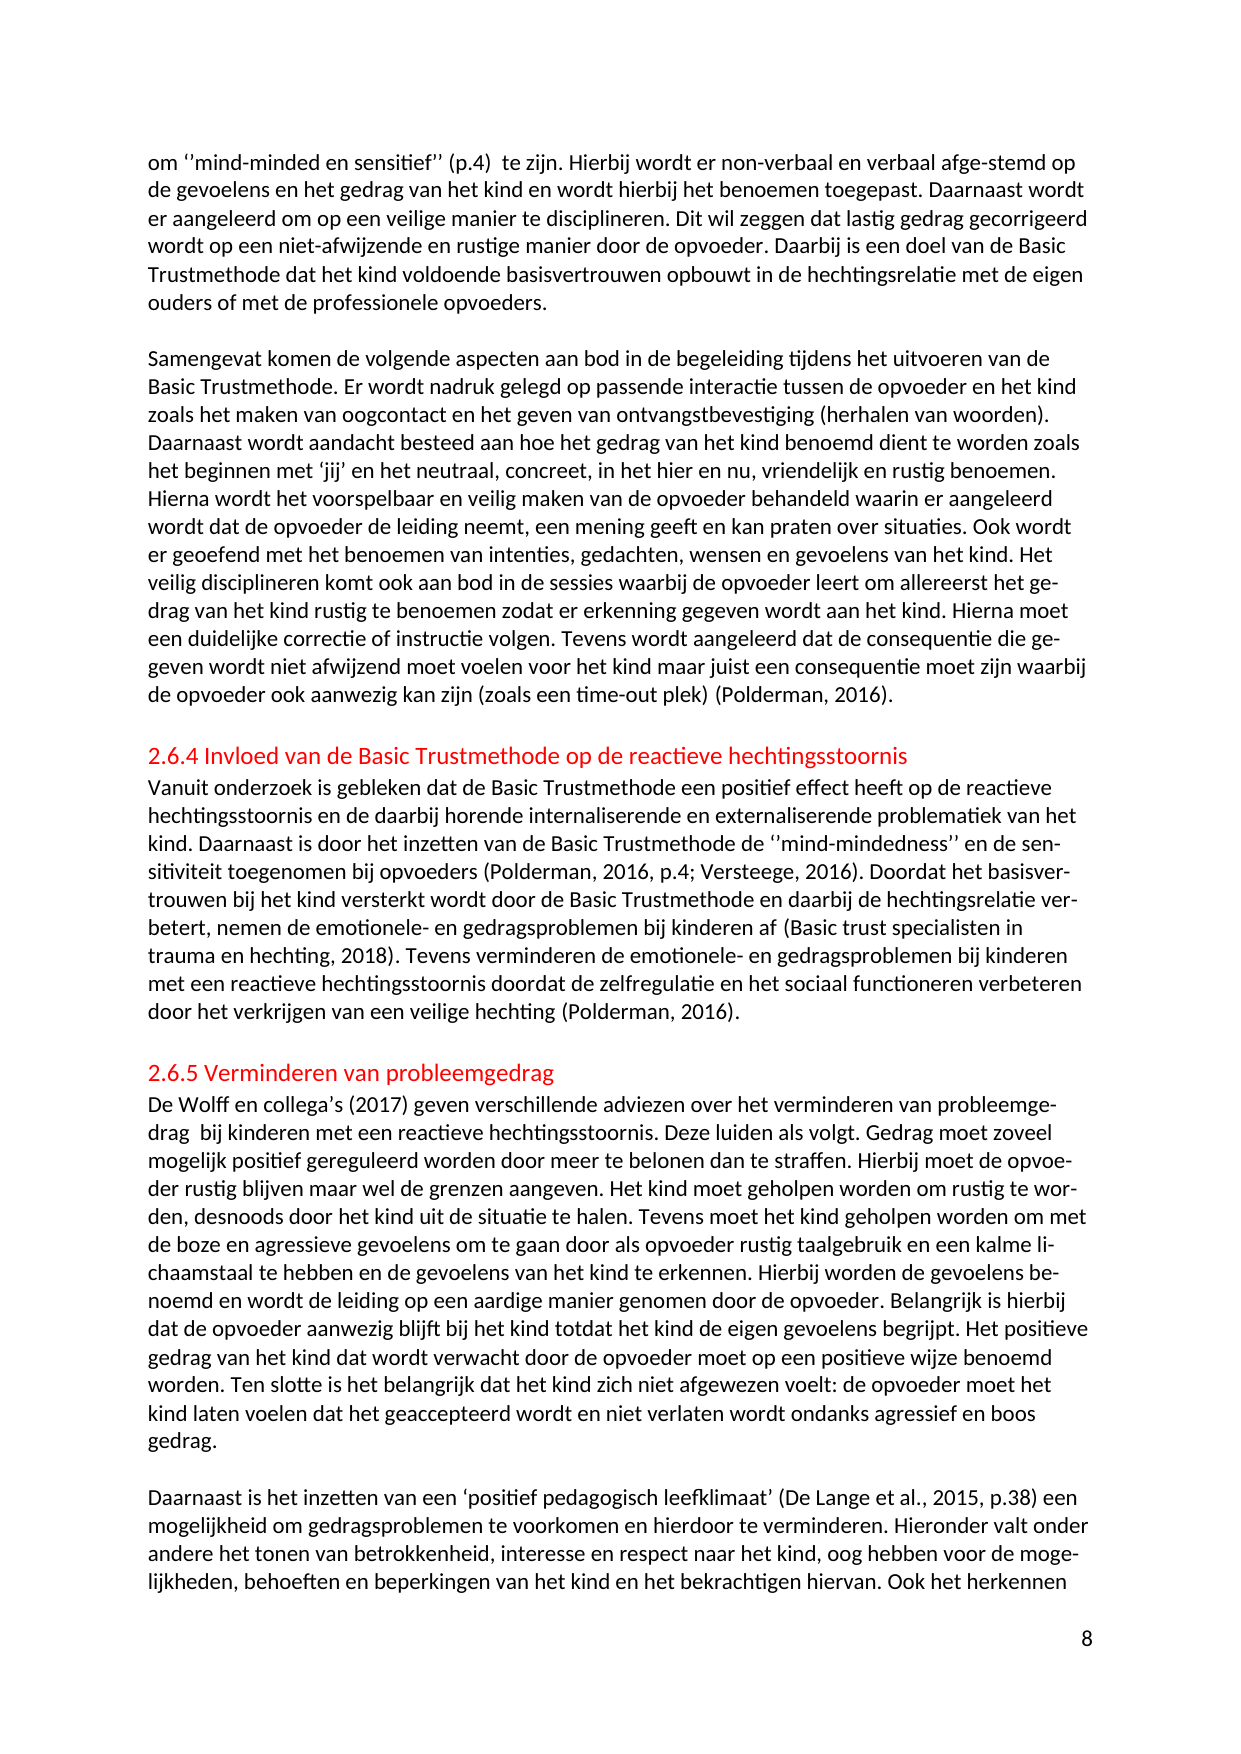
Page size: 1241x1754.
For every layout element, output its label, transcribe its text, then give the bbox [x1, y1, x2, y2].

text Samengevat komen de volgende aspecten aan bod in de begeleiding tijdens het uitvoeren van de Basic Trustmethode. Er wordt nadruk gelegd op passende interactie tussen de opvoeder en het kind zoals het maken van oogcontact en het geven van ontvangstbevestiging (herhalen van woorden). Daarnaast wordt aandacht besteed aan hoe het gedrag van het kind benoemd dient te worden zoals het beginnen met ‘jij’ en het neutraal, concreet, in het hier en nu, vriendelijk en rustig benoemen. Hierna wordt het voorspelbaar en veilig maken van de opvoeder behandeld waarin er aangeleerd wordt dat de opvoeder de leiding neemt, een mening geeft en kan praten over situaties. Ook wordt er geoefend met het benoemen van intenties, gedachten, wensen en gevoelens van het kind. Het veilig disciplineren komt ook aan bod in de sessies waarbij de opvoeder leert om allereerst het ge-drag van het kind rustig te benoemen zodat er erkenning gegeven wordt aan het kind. Hierna moet een duidelijke correctie of instructie volgen. Tevens wordt aangeleerd dat de consequentie die ge-geven wordt niet afwijzend moet voelen voor het kind maar juist een consequentie moet zijn waarbij de opvoeder ook aanwezig kan zijn (zoals een time-out plek) . [148, 344, 1093, 708]
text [148, 148, 1093, 316]
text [148, 1483, 1093, 1595]
text De Wolff en collega’s (2017) geven verschillende adviezen over het verminderen van probleemge-drag bij kinderen met een reactieve hechtingsstoornis. Deze luiden als volgt. Gedrag moet zoveel mogelijk positief gereguleerd worden door meer te belonen dan te straffen. Hierbij moet de opvoe-der rustig blijven maar wel de grenzen aangeven. Het kind moet geholpen worden om rustig te wor-den, desnoods door het kind uit de situatie te halen. Tevens moet het kind geholpen worden om met de boze en agressieve gevoelens om te gaan door als opvoeder rustig taalgebruik en een kalme li-chaamstaal te hebben en de gevoelens van het kind te erkennen. Hierbij worden de gevoelens be-noemd en wordt de leiding op een aardige manier genomen door de opvoeder. Belangrijk is hierbij dat de opvoeder aanwezig blijft bij het kind totdat het kind de eigen gevoelens begrijpt. Het positieve gedrag van het kind dat wordt verwacht door de opvoeder moet op een positieve wijze benoemd worden. Ten slotte is het belangrijk dat het kind zich niet afgewezen voelt: de opvoeder moet het kind laten voelen dat het geaccepteerd wordt en niet verlaten wordt ondanks agressief en boos gedrag. [148, 1090, 1093, 1455]
subtitle 2.6.5 Verminderen van probleemgedrag [148, 1057, 1093, 1088]
text Vanuit onderzoek is gebleken dat de Basic Trustmethode een positief effect heeft op de reactieve hechtingsstoornis en de daarbij horende internaliserende en externaliserende problematiek van het kind. Daarnaast is door het inzetten van de Basic Trustmethode de ‘’mind-mindedness’’ en de sen-sitiviteit toegenomen bij opvoeders (Polderman, 2016, p.4; Versteege, 2016). Doordat het basisver-trouwen bij het kind versterkt wordt door de Basic Trustmethode en daarbij de hechtingsrelatie ver-betert, nemen de emotionele- en gedragsproblemen bij kinderen af . Tevens verminderen de emotionele- en gedragsproblemen bij kinderen met een reactieve hechtingsstoornis doordat de zelfregulatie en het sociaal functioneren verbeteren door het verkrijgen van een veilige hechting . [148, 773, 1093, 1025]
subtitle 2.6.4 Invloed van de Basic Trustmethode op de reactieve hechtingsstoornis [148, 740, 1093, 771]
